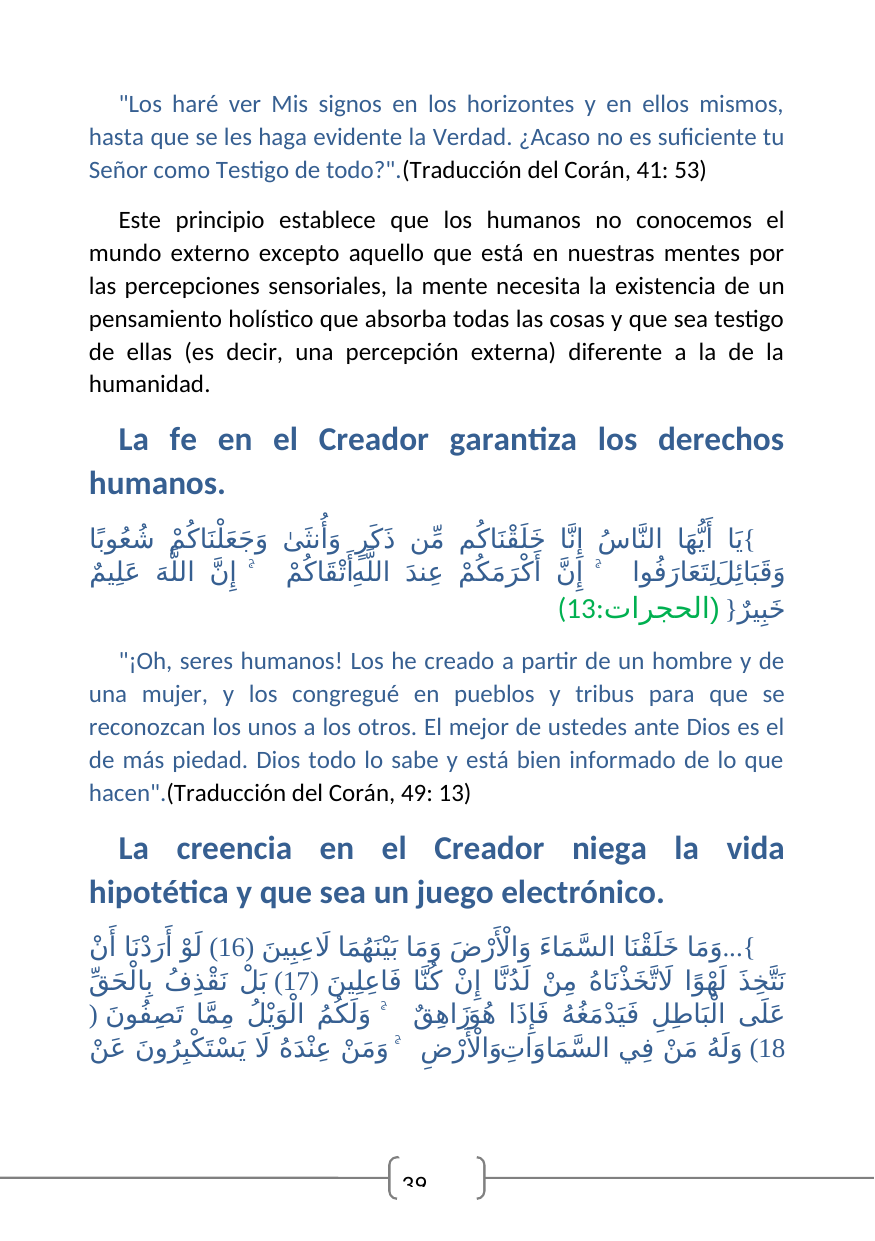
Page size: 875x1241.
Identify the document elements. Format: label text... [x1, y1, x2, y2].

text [89, 931, 785, 1063]
subtitle La fe en el Creador garantiza los derechos humanos. [89, 418, 785, 503]
subtitle La creencia en el Creador niega la vida hipotética y que sea un juego electrónico. [89, 827, 785, 911]
text "Los haré ver Mis signos en los horizontes y en ellos mismos, hasta que se les haga evidente la Verdad. ¿Acaso no es suficiente tu Señor como Testigo de todo?".(Traducción del Corán, 41: 53) [89, 89, 785, 185]
text Este principio establece que los humanos no conocemos el mundo externo excepto aquello que está en nuestras mentes por las percepciones sensoriales, la mente necesita la existencia de un pensamiento holístico que absorba todas las cosas y que sea testigo de ellas (es decir, una percepción externa) diferente a la de la humanidad. [89, 204, 785, 399]
text "¡Oh, seres humanos! Los he creado a partir de un hombre y de una mujer, y los congregué en pueblos y tribus para que se reconozcan los unos a los otros. El mejor de ustedes ante Dios es el de más piedad. Dios todo lo sabe y está bien informado de lo que hacen".(Traducción del Corán, 49: 13) [89, 645, 785, 808]
text }يَا أَيُّهَا النَّاسُ إِنَّا خَلَقْنَاكُم مِّن ذَكَرٍ وَأُنثَىٰ وَجَعَلْنَاكُمْ شُعُوبًا وَقَبَائِلَ لِتَعَارَفُوا ۚ إِنَّ أَكْرَمَكُمْ عِندَ اللَّهِ أَتْقَاكُمْ ۚ إِنَّ اللَّهَ عَلِيمٌ خَبِيرٌ{ (الحجرات:13) [89, 523, 785, 626]
